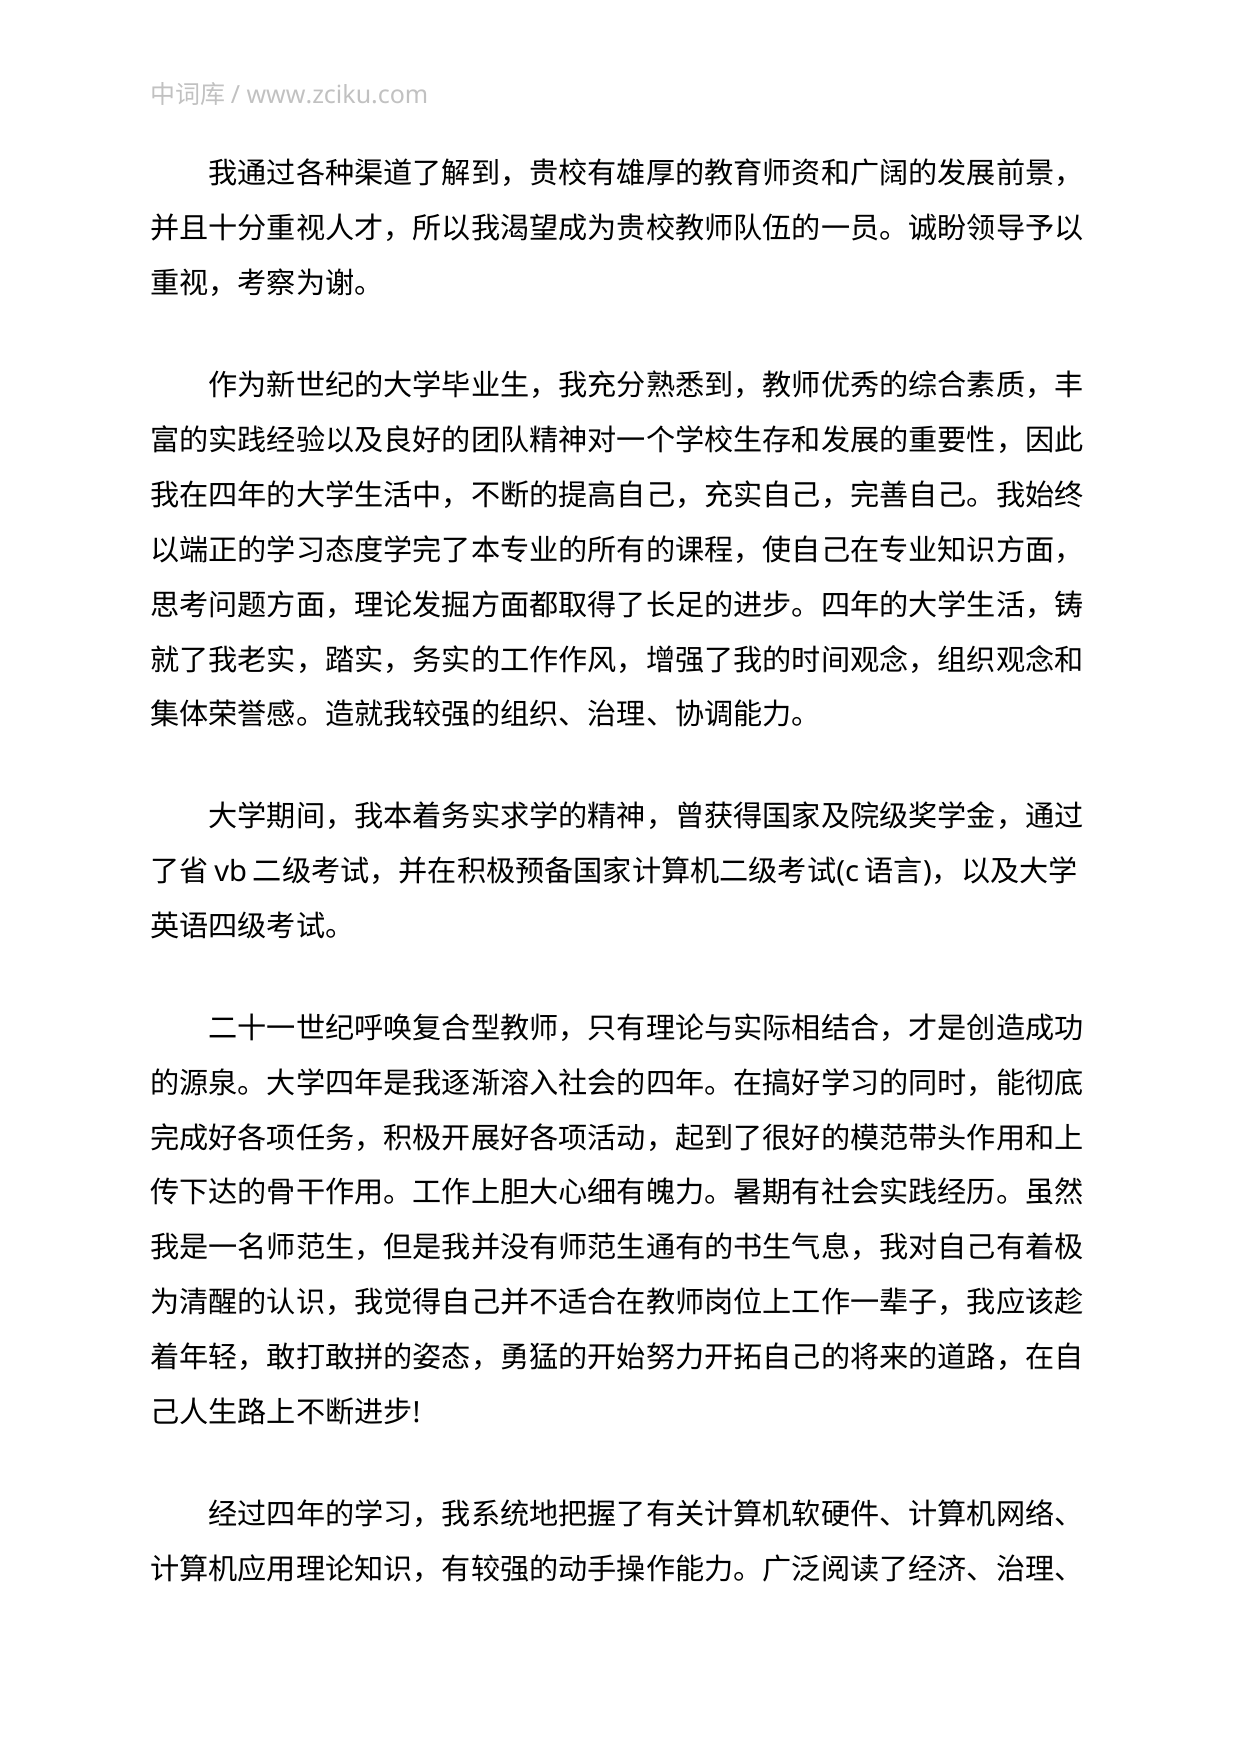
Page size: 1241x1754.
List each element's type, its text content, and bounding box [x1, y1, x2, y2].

text 作为新世纪的大学毕业生，我充分熟悉到，教师优秀的综合素质，丰富的实践经验以及良好的团队精神对一个学校生存和发展的重要性，因此我在四年的大学生活中，不断的提高自己，充实自己，完善自己。我始终以端正的学习态度学完了本专业的所有的课程，使自己在专业知识方面，思考问题方面，理论发掘方面都取得了长足的进步。四年的大学生活，铸就了我老实，踏实，务实的工作作风，增强了我的时间观念，组织观念和集体荣誉感。造就我较强的组织、治理、协调能力。 [150, 362, 1090, 733]
text 我通过各种渠道了解到，贵校有雄厚的教育师资和广阔的发展前景，并且十分重视人才，所以我渴望成为贵校教师队伍的一员。诚盼领导予以重视，考察为谢。 [150, 150, 1090, 302]
text 二十一世纪呼唤复合型教师，只有理论与实际相结合，才是创造成功的源泉。大学四年是我逐渐溶入社会的四年。在搞好学习的同时，能彻底完成好各项任务，积极开展好各项活动，起到了很好的模范带头作用和上传下达的骨干作用。工作上胆大心细有魄力。暑期有社会实践经历。虽然我是一名师范生，但是我并没有师范生通有的书生气息，我对自己有着极为清醒的认识，我觉得自己并不适合在教师岗位上工作一辈子，我应该趁着年轻，敢打敢拼的姿态，勇猛的开始努力开拓自己的将来的道路，在自己人生路上不断进步! [150, 1004, 1090, 1431]
text 大学期间，我本着务实求学的精神，曾获得国家及院级奖学金，通过了省vb二级考试，并在积极预备国家计算机二级考试(c语言)，以及大学英语四级考试。 [150, 793, 1090, 945]
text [150, 1491, 1090, 1588]
